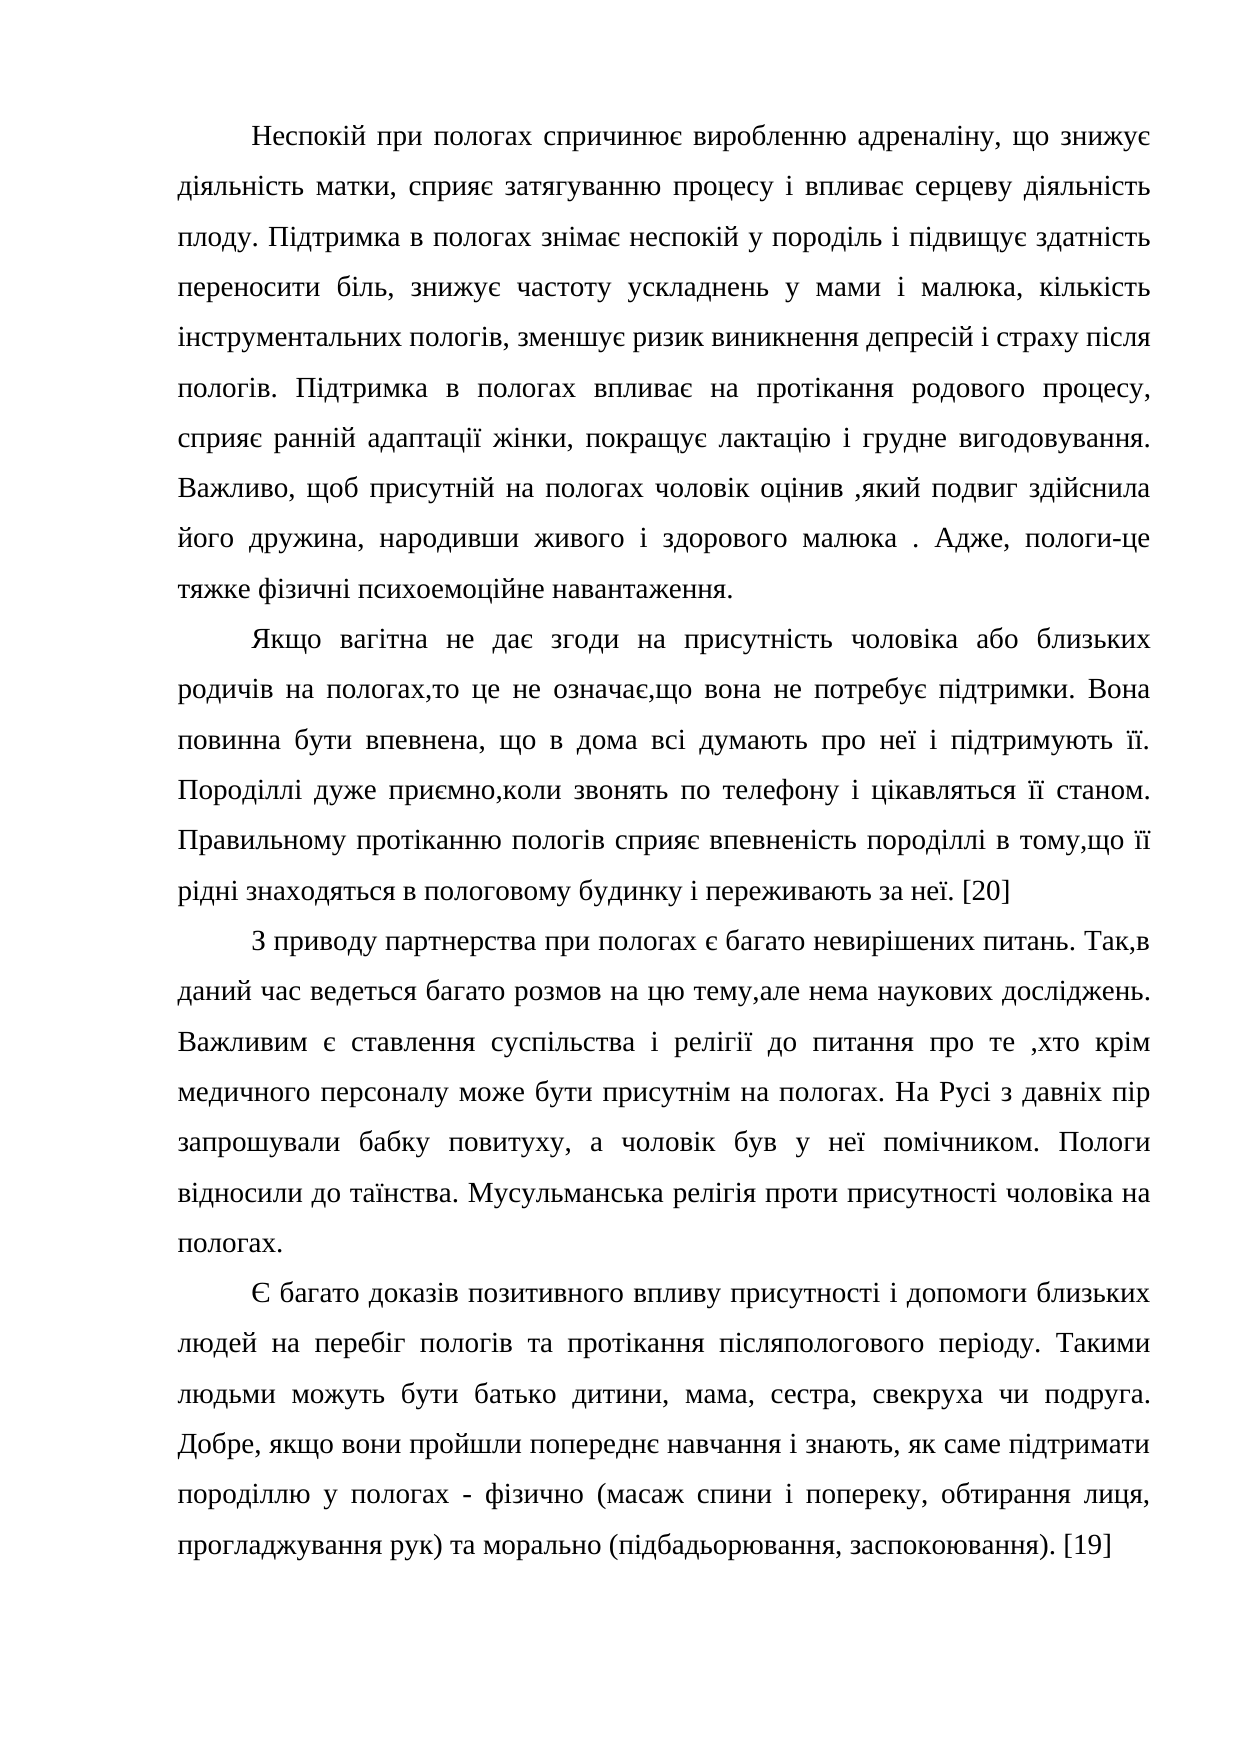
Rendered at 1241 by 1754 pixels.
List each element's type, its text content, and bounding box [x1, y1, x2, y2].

text Якщо вагітна не дає згоди на присутність чоловіка або близьких родичів на пологах,то це не означає,що вона не потребує підтримки. Вона повинна бути впевнена, що в дома всі думають про неї і підтримують її. Породіллі дуже приємно,коли звонять по телефону і цікавляться її станом. Правильному протіканню пологів сприяє впевненість породіллі в тому,що її рідні знаходяться в пологовому будинку і переживають за неї. [20] [177, 621, 1152, 906]
text Є багато доказів позитивного впливу присутності і допомоги близьких людей на перебіг пологів та протікання післяпологового періоду. Такими людьми можуть бути батько дитини, мама, сестра, свекруха чи подруга. Добре, якщо вони пройшли попереднє навчання і знають, як саме підтримати породіллю у пологах - фізично (масаж спини і попереку, обтирання лиця, прогладжування рук) та морально (підбадьорювання, заспокоювання). [19] [177, 1275, 1152, 1560]
text З приводу партнерства при пологах є багато невирішених питань. Так,в даний час ведеться багато розмов на цю тему,але нема наукових досліджень. Важливим є ставлення суспільства і релігії до питання про те ,хто крім медичного персоналу може бути присутнім на пологах. На Русі з давніх пір запрошували бабку повитуху, а чоловік був у неї помічником. Пологи відносили до таїнства. Мусульманська релігія проти присутності чоловіка на пологах. [177, 923, 1152, 1258]
text Неспокій при пологах спричинює виробленню адреналіну, що знижує діяльність матки, сприяє затягуванню процесу і впливає серцеву діяльність плоду. Підтримка в пологах знімає неспокій у породіль і підвищує здатність переносити біль, знижує частоту ускладнень у мами і малюка, кількість інструментальних пологів, зменшує ризик виникнення депресій і страху після пологів. Підтримка в пологах впливає на протікання родового процесу, сприяє ранній адаптації жінки, покращує лактацію і грудне вигодовування. Важливо, щоб присутній на пологах чоловік оцінив ,який подвиг здійснила його дружина, народивши живого і здорового малюка . Адже, пологи-це тяжке фізичні психоемоційне навантаження. [177, 118, 1152, 604]
